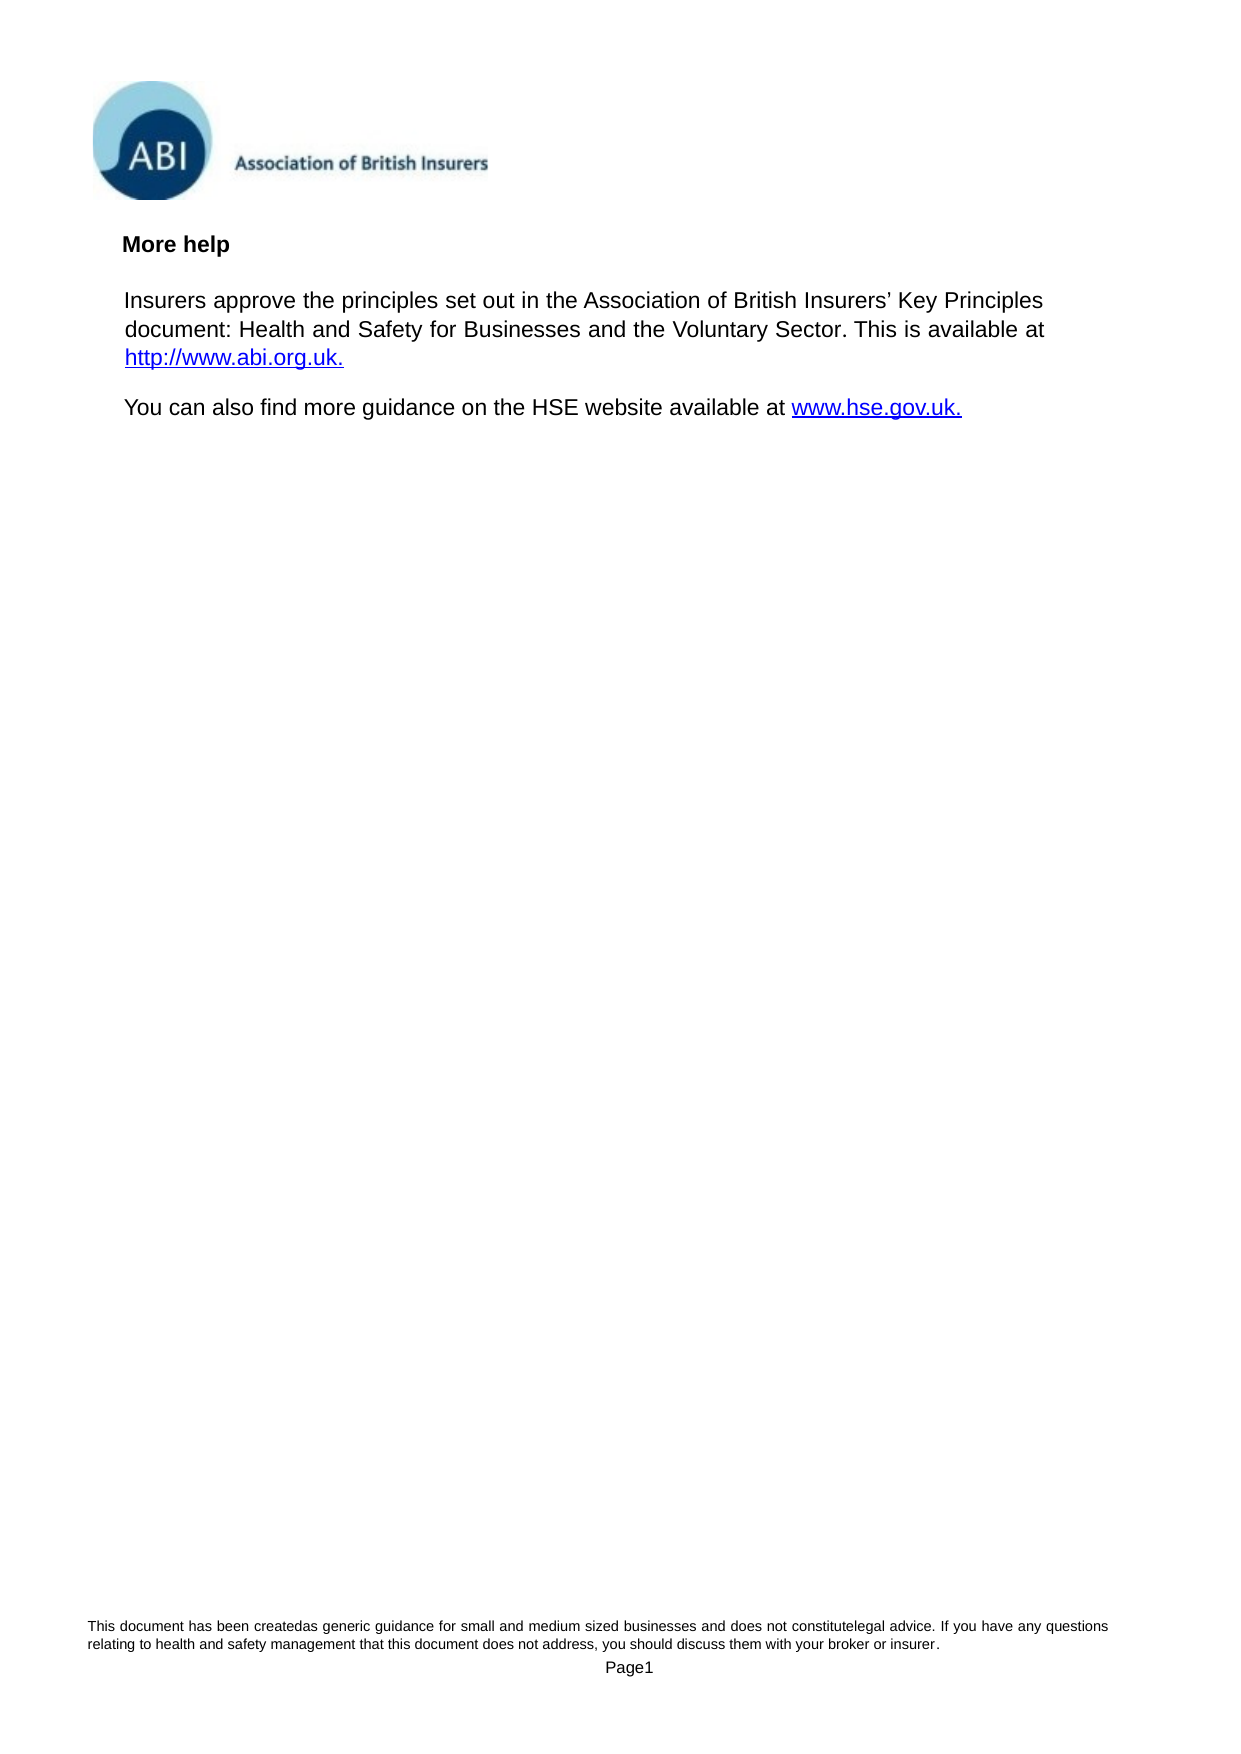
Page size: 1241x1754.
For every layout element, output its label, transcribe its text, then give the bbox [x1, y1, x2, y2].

text You can also find more guidance on the HSE website available at www.hse.gov.uk. [123, 394, 1112, 420]
text Insurers approve the principles set out in the Association of British Insurers’ Key Principles document: Health and Safety for Businesses and the Voluntary Sector. This is available at http://www.abi.org.uk. [123, 287, 1044, 370]
text More help [122, 231, 1113, 257]
picture [92, 81, 489, 200]
